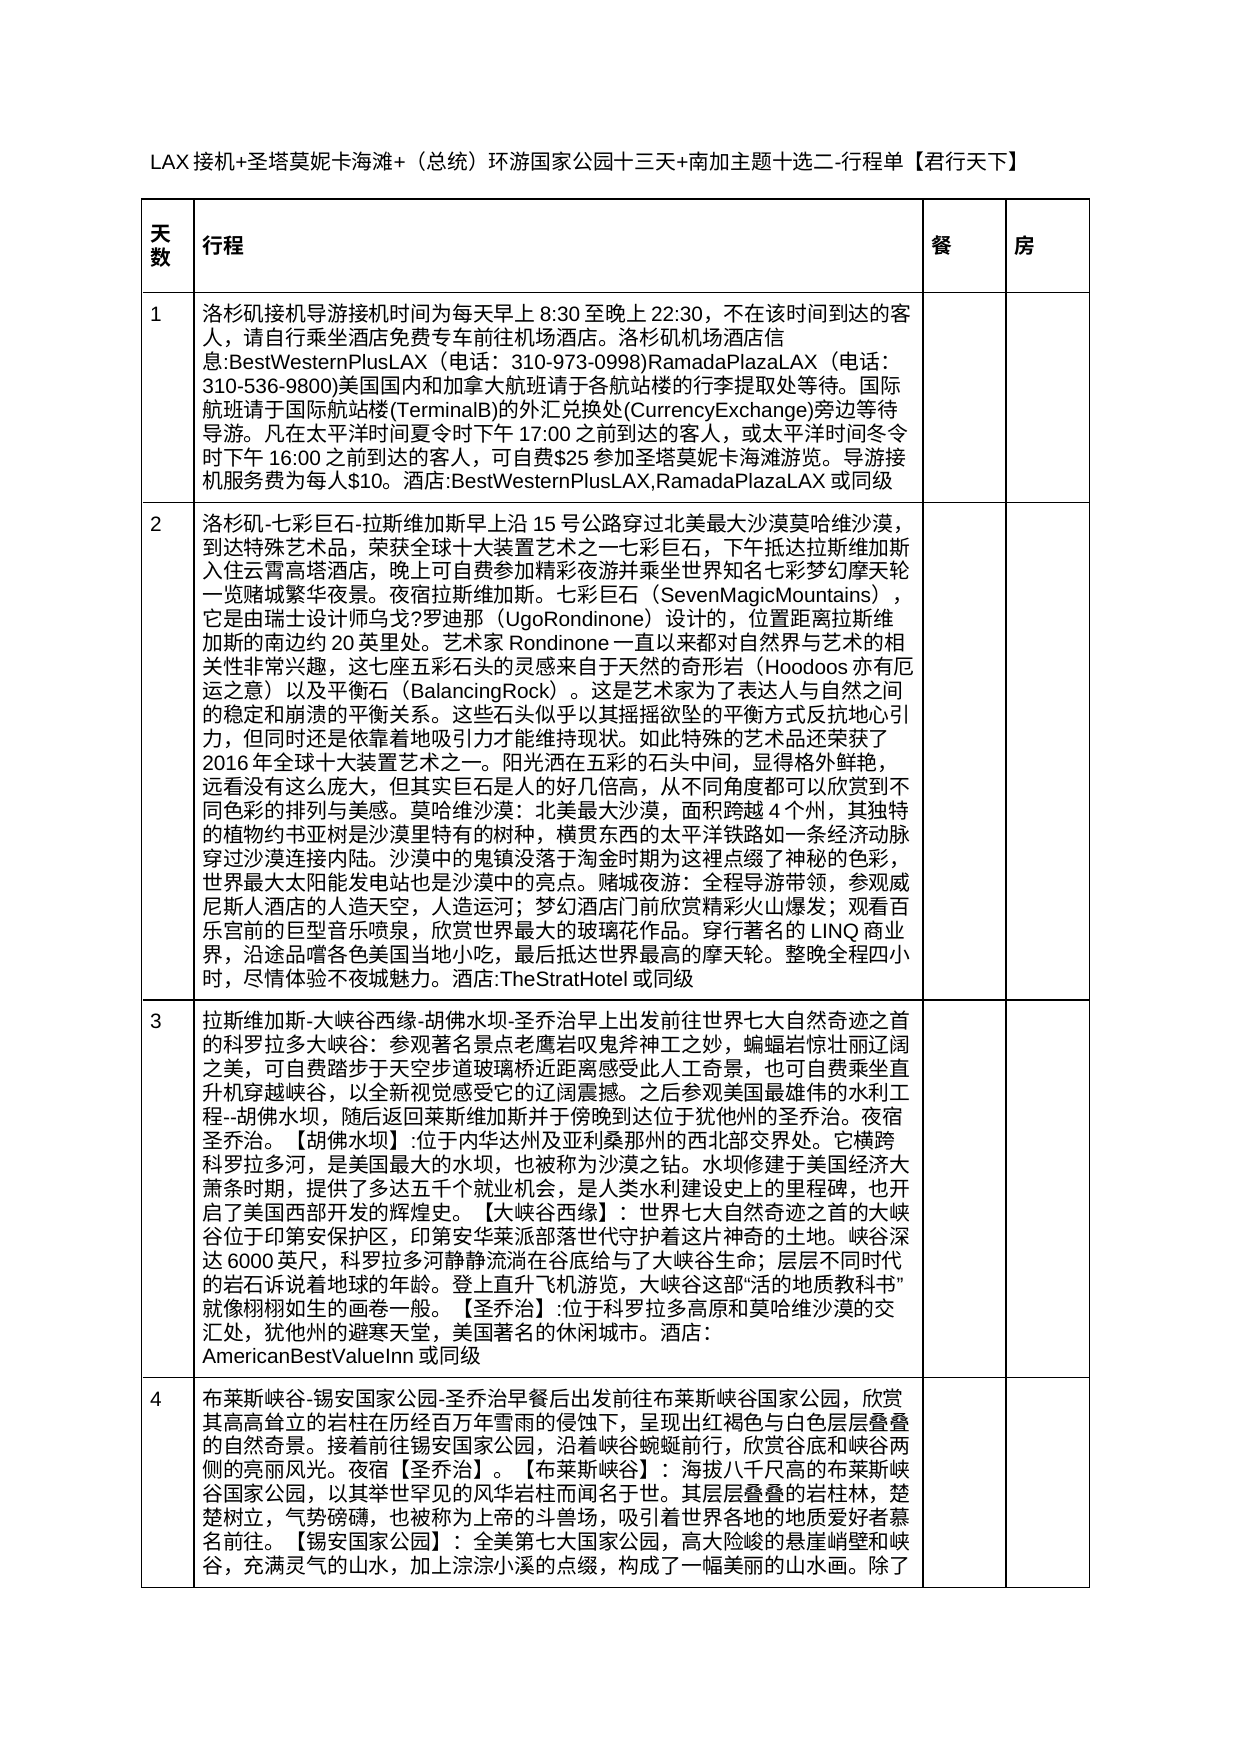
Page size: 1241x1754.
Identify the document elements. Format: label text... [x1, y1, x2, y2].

text LAX接机+圣塔莫妮卡海滩+（总统）环游国家公园十三天+南加主题十选二-行程单【君行天下】 [150, 150, 1090, 174]
table_cell 3 [142, 1000, 193, 1377]
table_cell [1007, 1378, 1089, 1586]
table_cell [924, 503, 1005, 999]
table_cell 洛杉矶-七彩巨石-拉斯维加斯早上沿15号公路穿过北美最大沙漠莫哈维沙漠，到达特殊艺术品，荣获全球十大装置艺术之一七彩巨石，下午抵达拉斯维加斯入住云霄高塔酒店，晚上可自费参加精彩夜游并乘坐世界知名七彩梦幻摩天轮一览赌城繁华夜景。夜宿拉斯维加斯。七彩巨石（SevenMagicMountains），它是由瑞士设计师乌戈?罗迪那（UgoRondinone）设计的，位置距离拉斯维加斯的南边约20英里处。艺术家Rondinone一直以来都对自然界与艺术的相关性非常兴趣，这七座五彩石头的灵感来自于天然的奇形岩（Hoodoos亦有厄运之意）以及平衡石（BalancingRock）。这是艺术家为了表达人与自然之间的稳定和崩溃的平衡关系。这些石头似乎以其摇摇欲坠的平衡方式反抗地心引力，但同时还是依靠着地吸引力才能维持现状。如此特殊的艺术品还荣获了2016年全球十大装置艺术之一。阳光洒在五彩的石头中间，显得格外鲜艳，远看没有这么庞大，但其实巨石是人的好几倍高，从不同角度都可以欣赏到不同色彩的排列与美感。莫哈维沙漠：北美最大沙漠，面积跨越4个州，其独特的植物约书亚树是沙漠里特有的树种，横贯东西的太平洋铁路如一条经济动脉穿过沙漠连接内陆。沙漠中的鬼镇没落于淘金时期为这裡点缀了神秘的色彩，世界最大太阳能发电站也是沙漠中的亮点。赌城夜游：全程导游带领，参观威尼斯人酒店的人造天空，人造运河；梦幻酒店门前欣赏精彩火山爆发；观看百乐宫前的巨型音乐喷泉，欣赏世界最大的玻璃花作品。穿行著名的LINQ商业界，沿途品嚐各色美国当地小吃，最后抵达世界最高的摩天轮。整晚全程四小时，尽情体验不夜城魅力。酒店:TheStratHotel或同级 [195, 503, 922, 999]
table_cell 1 [142, 293, 193, 502]
table_cell 4 [142, 1378, 193, 1586]
table_header 餐 [924, 200, 1005, 292]
table_cell 洛杉矶接机导游接机时间为每天早上8:30至晚上22:30，不在该时间到达的客人，请自行乘坐酒店免费专车前往机场酒店。洛杉矶机场酒店信息:BestWesternPlusLAX（电话：310-973-0998)RamadaPlazaLAX（电话：310-536-9800)美国国内和加拿大航班请于各航站楼的行李提取处等待。国际航班请于国际航站楼(TerminalB)的外汇兑换处(CurrencyExchange)旁边等待导游。凡在太平洋时间夏令时下午17:00之前到达的客人，或太平洋时间冬令时下午16:00之前到达的客人，可自费$25参加圣塔莫妮卡海滩游览。导游接机服务费为每人$10。酒店:BestWesternPlusLAX,RamadaPlazaLAX或同级 [195, 293, 922, 502]
table_cell [924, 293, 1005, 502]
table_header 天数 [142, 200, 193, 292]
table_header 房 [1007, 200, 1089, 292]
table_cell [1007, 503, 1089, 999]
table_cell [1007, 293, 1089, 502]
table_cell 拉斯维加斯-大峡谷西缘-胡佛水坝-圣乔治早上出发前往世界七大自然奇迹之首的科罗拉多大峡谷：参观著名景点老鹰岩叹鬼斧神工之妙，蝙蝠岩惊壮丽辽阔之美，可自费踏步于天空步道玻璃桥近距离感受此人工奇景，也可自费乘坐直升机穿越峡谷，以全新视觉感受它的辽阔震撼。之后参观美国最雄伟的水利工程--胡佛水坝，随后返回莱斯维加斯并于傍晚到达位于犹他州的圣乔治。夜宿圣乔治。【胡佛水坝】:位于内华达州及亚利桑那州的西北部交界处。它横跨科罗拉多河，是美国最大的水坝，也被称为沙漠之钻。水坝修建于美国经济大萧条时期，提供了多达五千个就业机会，是人类水利建设史上的里程碑，也开启了美国西部开发的辉煌史。【大峡谷西缘】：世界七大自然奇迹之首的大峡谷位于印第安保护区，印第安华莱派部落世代守护着这片神奇的土地。峡谷深达6000英尺，科罗拉多河静静流淌在谷底给与了大峡谷生命；层层不同时代的岩石诉说着地球的年龄。登上直升飞机游览，大峡谷这部“活的地质教科书”就像栩栩如生的画卷一般。【圣乔治】:位于科罗拉多高原和莫哈维沙漠的交汇处，犹他州的避寒天堂，美国著名的休闲城市。酒店：AmericanBestValueInn或同级 [195, 1001, 922, 1377]
table_cell [924, 1378, 1005, 1586]
table_header 行程 [195, 200, 922, 292]
table_cell [924, 1001, 1005, 1377]
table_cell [195, 1378, 922, 1586]
table_cell [1007, 1001, 1089, 1377]
table_cell 2 [142, 503, 193, 999]
